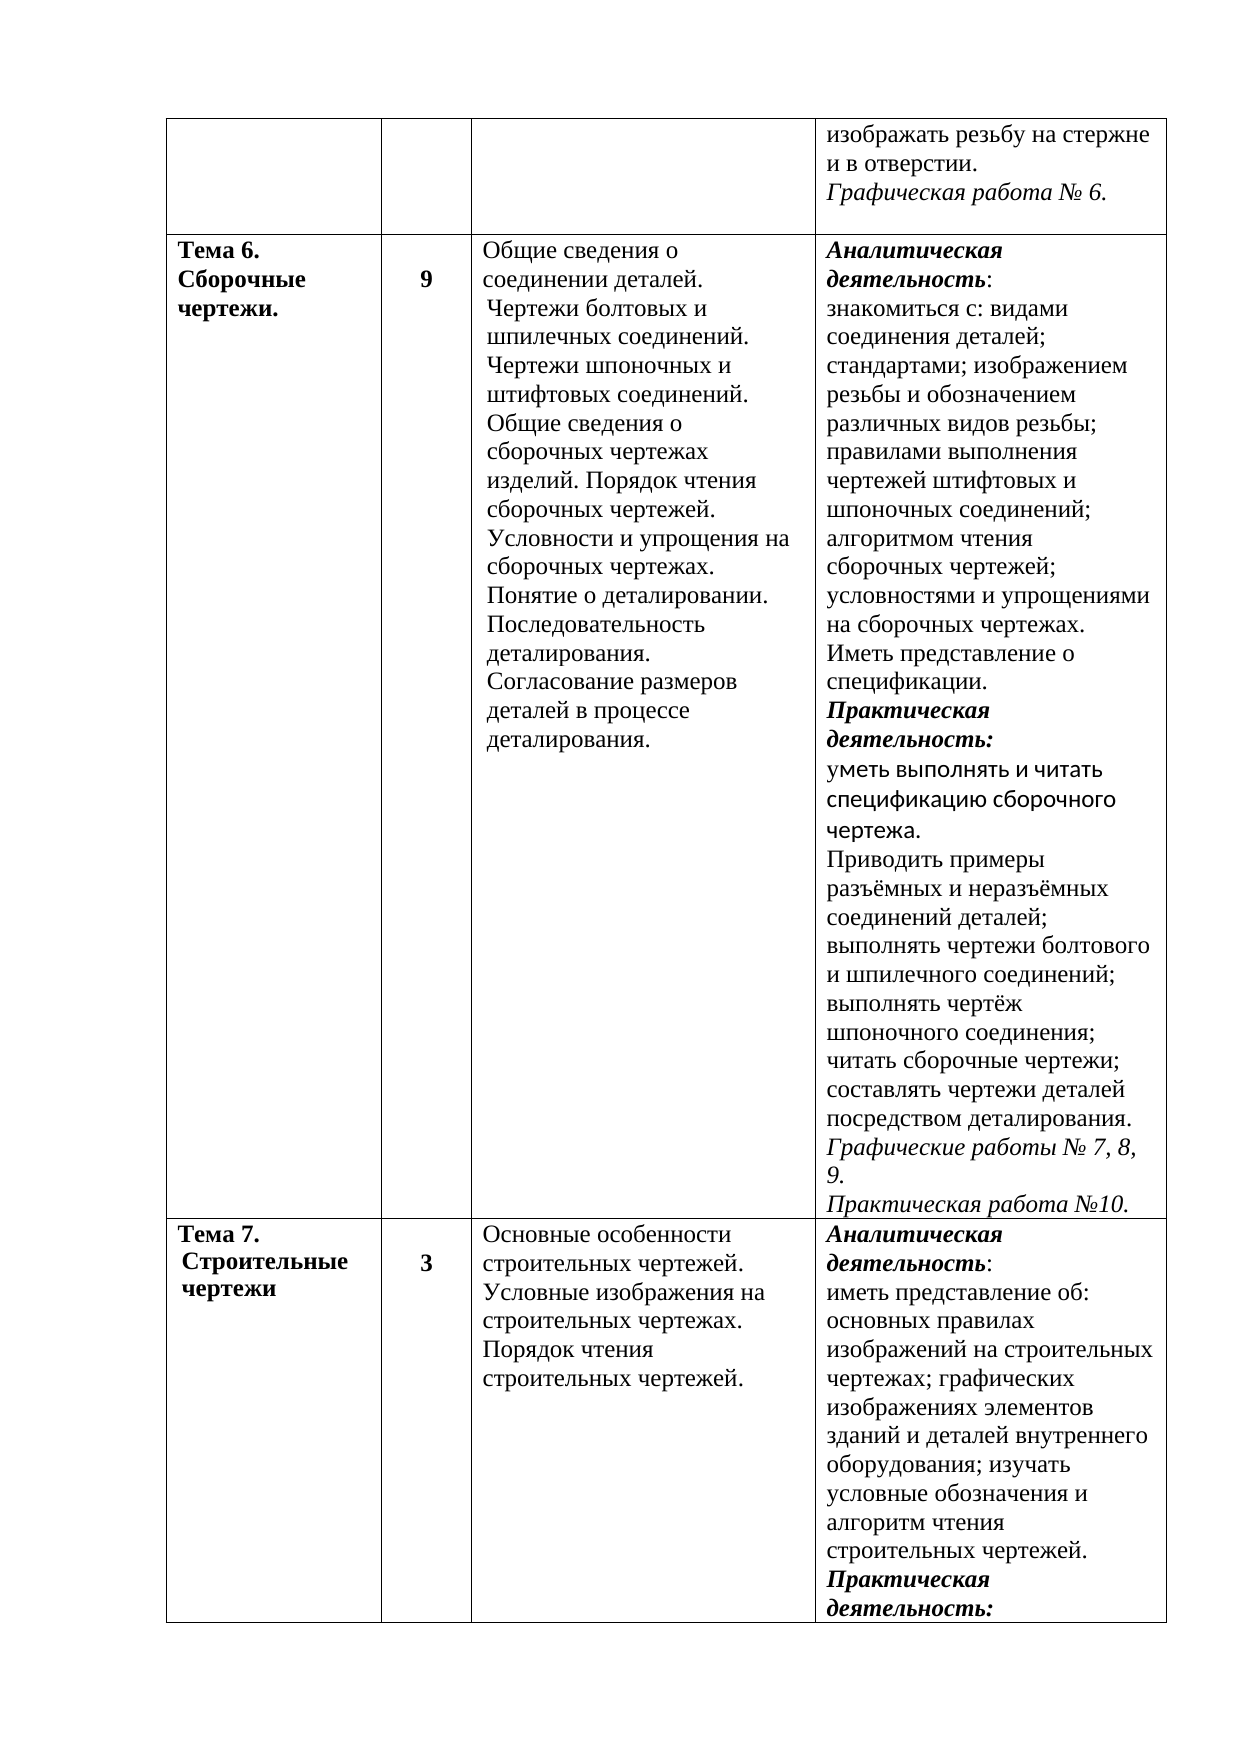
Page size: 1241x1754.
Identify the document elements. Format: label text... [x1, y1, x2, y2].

table_cell Общие сведения о соединении деталей. Чертежи болтовых и шпилечных соединений. Чертежи шпоночных и штифтовых соединений. Общие сведения о сборочных чертежах изделий. Порядок чтения сборочных чертежей. Условности и упрощения на сборочных чертежах. Понятие о деталировании. Последовательность деталирования. Согласование размеров деталей в процессе деталирования. [472, 235, 815, 1218]
table_cell 9 [382, 235, 471, 1218]
table_cell 3 [382, 1219, 471, 1622]
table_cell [816, 1219, 1166, 1622]
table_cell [816, 119, 1166, 234]
table_cell Аналитическая деятельность: знакомиться с: видами соединения деталей; стандартами; изображением резьбы и обозначением различных видов резьбы; правилами выполнения чертежей штифтовых и шпоночных соединений; алгоритмом чтения сборочных чертежей; условностями и упрощениями на сборочных чертежах. Иметь представление о спецификации. Практическая деятельность: уметь выполнять и читать спецификацию сборочного чертежа. Приводить примеры разъёмных и неразъёмных соединений деталей; выполнять чертежи болтового и шпилечного соединений; выполнять чертёж шпоночного соединения; читать сборочные чертежи; составлять чертежи деталей посредством деталирования. Графические работы № 7, 8, 9. Практическая работа №10. [816, 235, 1166, 1218]
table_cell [167, 119, 381, 234]
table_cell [472, 119, 815, 234]
table_cell Тема 6. Сборочные чертежи. [167, 235, 381, 1218]
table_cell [167, 1219, 381, 1622]
table_cell 3 [382, 119, 471, 234]
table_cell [472, 1219, 815, 1622]
